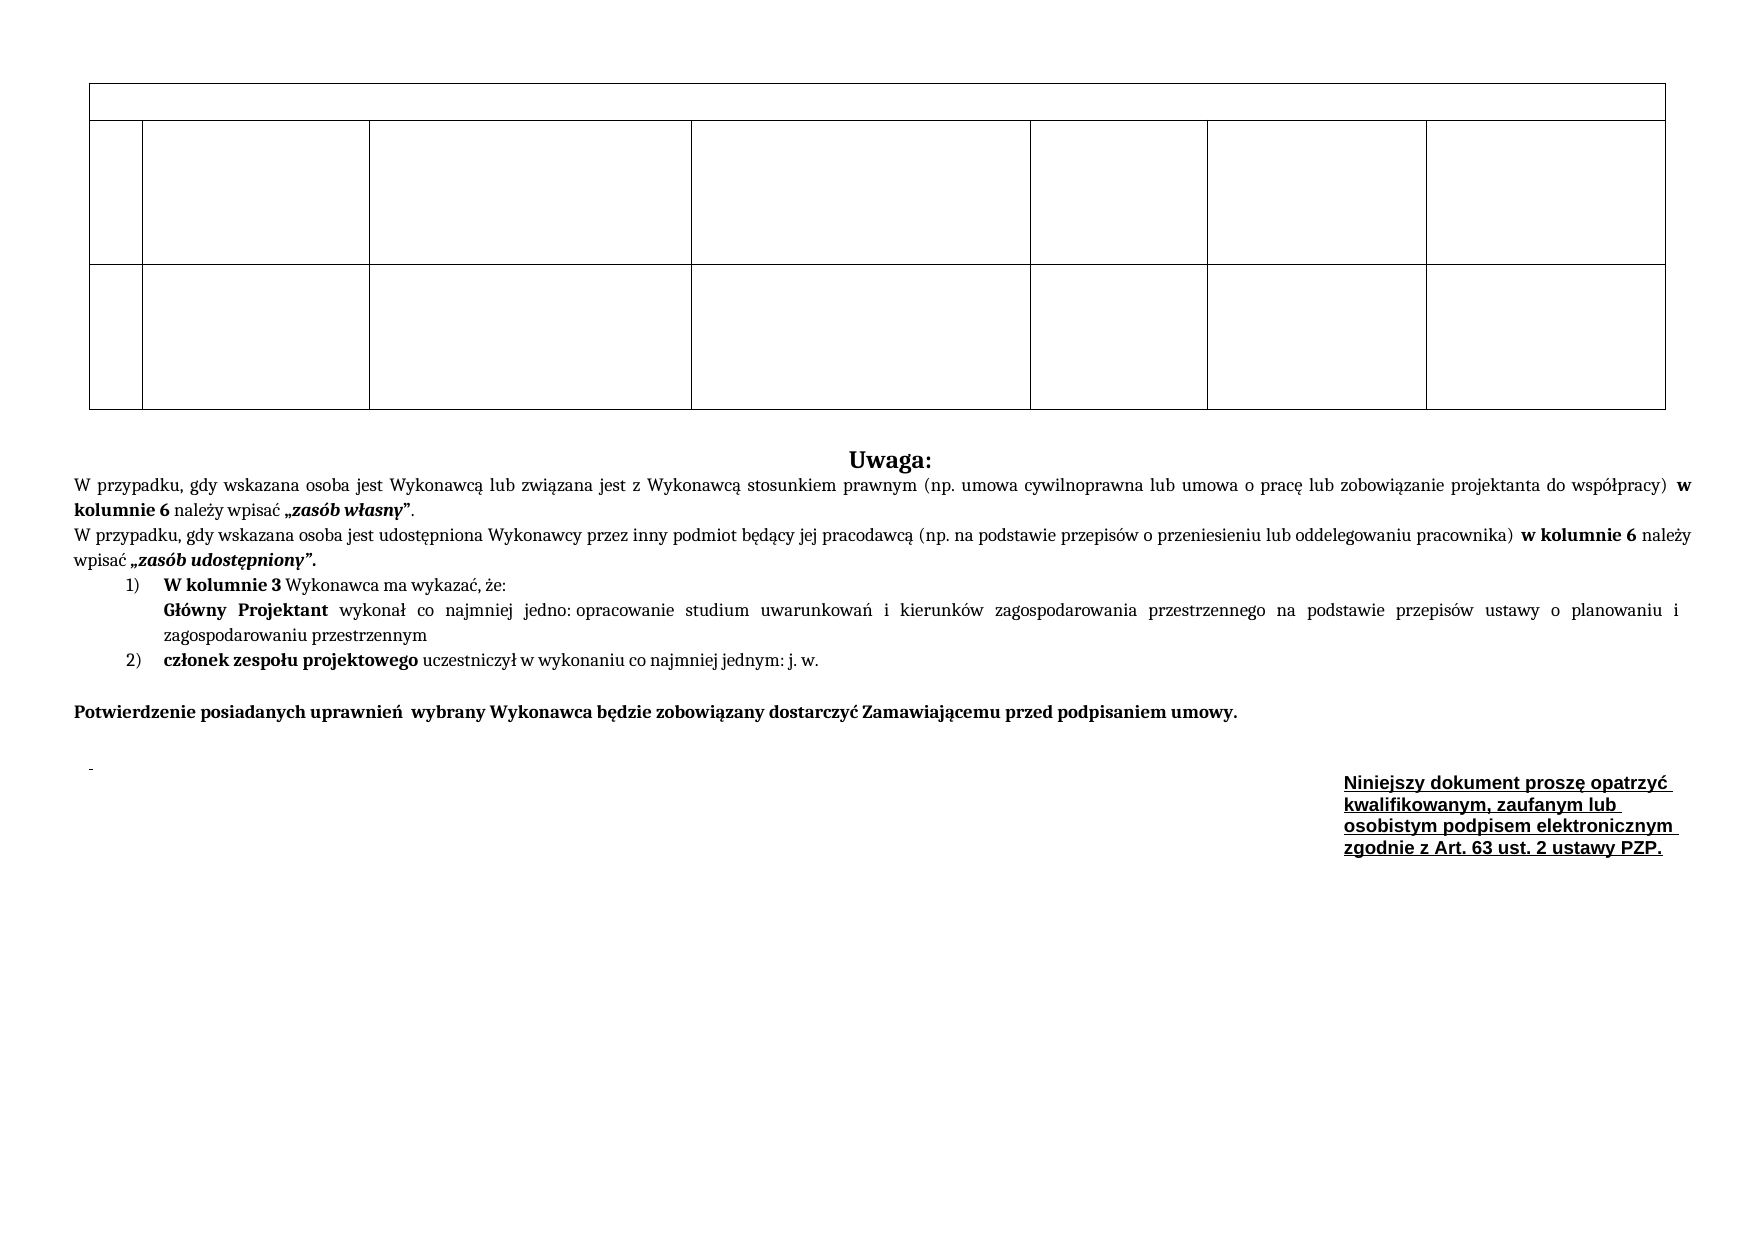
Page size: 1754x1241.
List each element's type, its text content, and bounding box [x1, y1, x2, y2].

list Główny Projektant wykonał co najmniej jedno: opracowanie studium uwarunkowań i kierunków zagospodarowania przestrzennego na podstawie przepisów ustawy o planowaniu i zagospodarowaniu przestrzennym [164, 599, 1680, 646]
table_cell [143, 265, 369, 409]
table_cell [1031, 121, 1207, 264]
table_cell [370, 121, 691, 264]
text W przypadku, gdy wskazana osoba jest Wykonawcą lub związana jest z Wykonawcą stosunkiem prawnym (np. umowa cywilnoprawna lub umowa o pracę lub zobowiązanie projektanta do współpracy) w kolumnie 6 należy wpisać „zasób własny”. [74, 475, 1691, 521]
list członek zespołu projektowego uczestniczył w wykonaniu co najmniej jednym: j. w. [126, 649, 1680, 671]
table_cell [1031, 265, 1207, 409]
text W przypadku, gdy wskazana osoba jest udostępniona Wykonawcy przez inny podmiot będący jej pracodawcą (np. na podstawie przepisów o przeniesieniu lub oddelegowaniu pracownika) w kolumnie 6 należy wpisać „zasób udostępniony”. [74, 524, 1691, 571]
text Uwaga: [89, 446, 1691, 475]
table_cell [1427, 121, 1665, 264]
text Potwierdzenie posiadanych uprawnień wybrany Wykonawca będzie zobowiązany dostarczyć Zamawiającemu przed podpisaniem umowy. [74, 701, 1691, 723]
text Niniejszy dokument proszę opatrzyć kwalifikowanym, zaufanym lub osobistym podpisem elektronicznym zgodnie z Art. 63 ust. 2 ustawy PZP. [1344, 772, 1680, 858]
table_cell [90, 121, 142, 264]
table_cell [90, 84, 1665, 119]
table_cell [143, 121, 369, 264]
table_cell [90, 265, 142, 409]
table_cell [1208, 121, 1426, 264]
table_cell [692, 121, 1030, 264]
table_cell [692, 265, 1030, 409]
table_cell [370, 265, 691, 409]
list W kolumnie 3 Wykonawca ma wykazać, że: [126, 574, 1680, 596]
table_cell [1208, 265, 1426, 409]
table_cell [1427, 265, 1665, 409]
